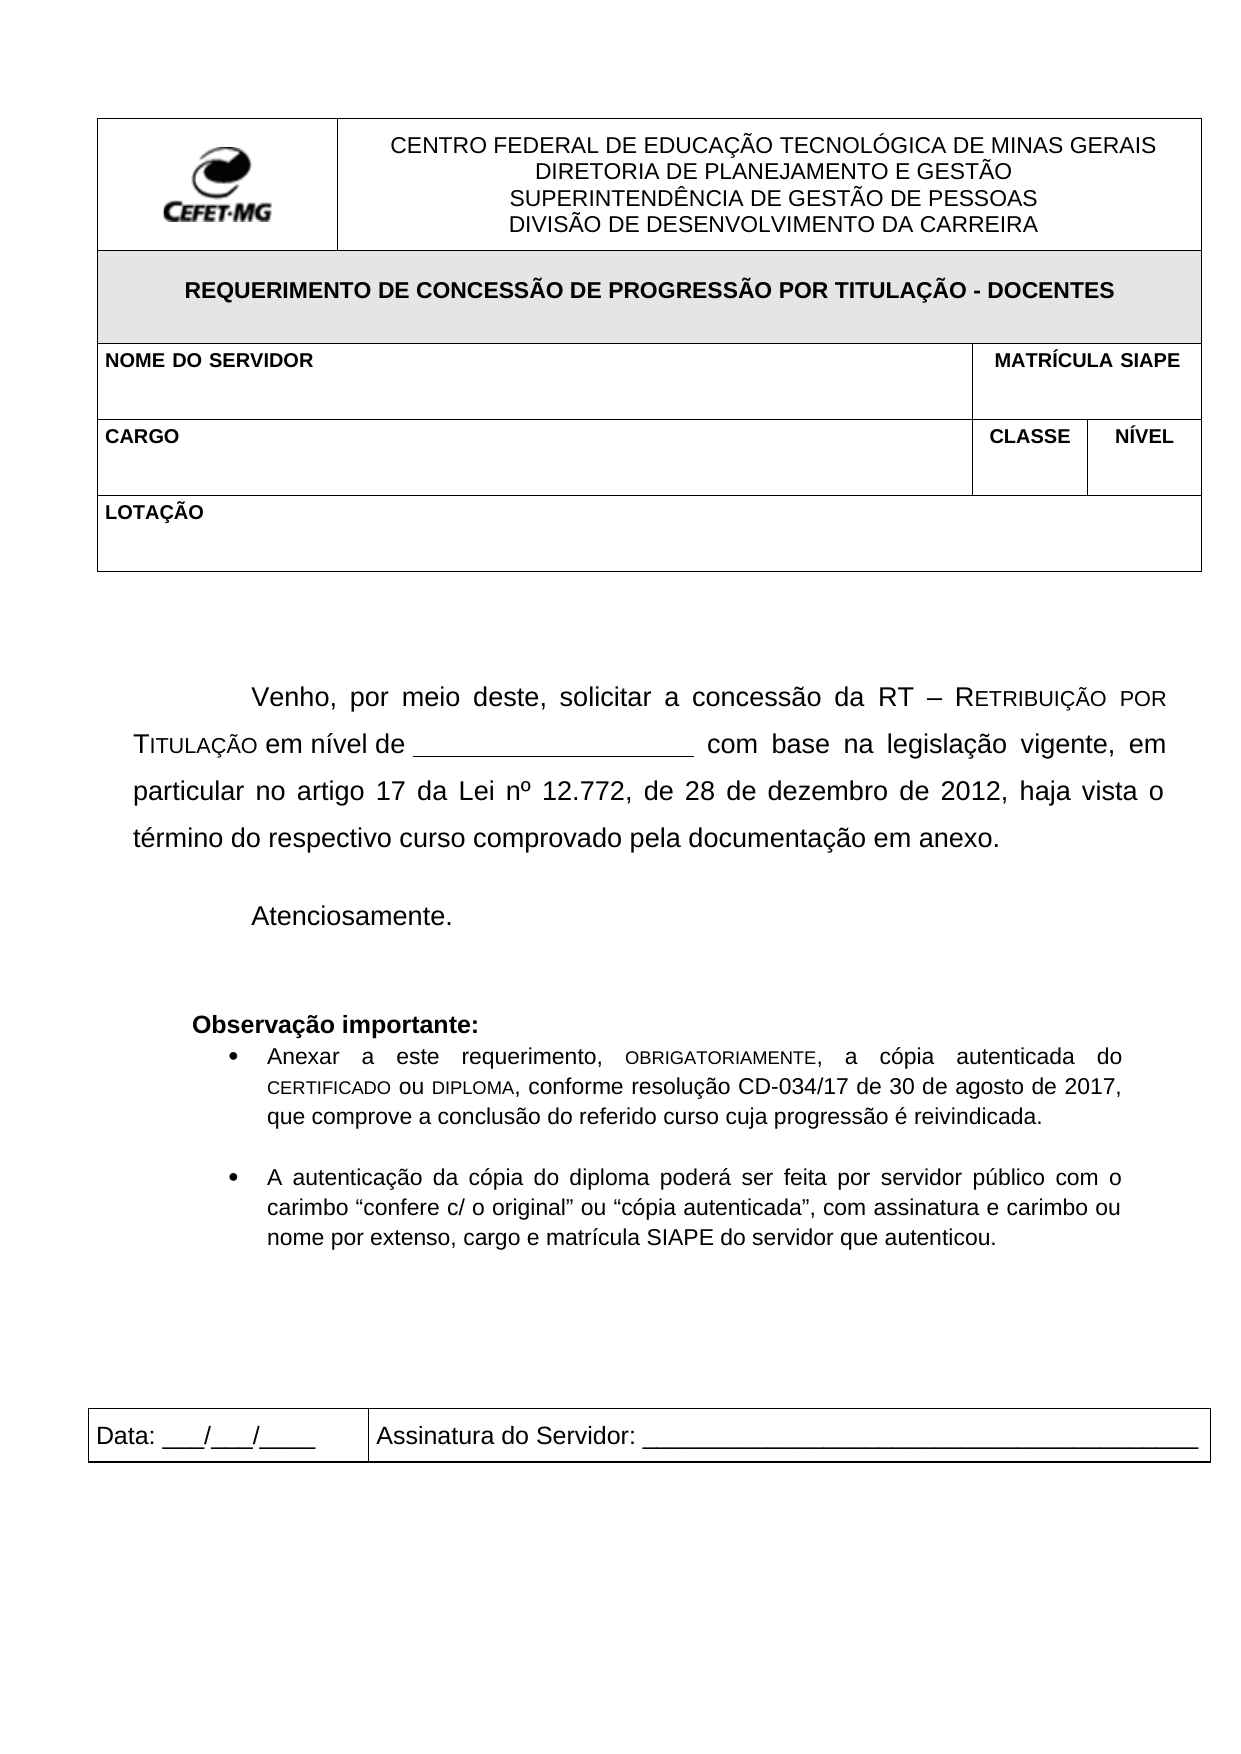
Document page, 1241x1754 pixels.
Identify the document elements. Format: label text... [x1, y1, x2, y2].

text Venho, por meio deste, solicitar a concessão da RT – Retribuição por Titulação em nível de com base na legislação vigente, em particular no artigo 17 da Lei nº 12.772, de 28 de dezembro de 2012, haja vista o término do respectivo curso comprovado pela documentação em anexo. [133, 681, 1166, 853]
table_cell classe [973, 420, 1087, 495]
table_cell lotação [98, 496, 1201, 571]
table_cell cargo [98, 420, 972, 495]
table_header CENTRO FEDERAL DE EDUCAÇÃO TECNOLÓGICA DE MINAS GERAIS DIRETORIA DE PLANEJAMENTO E GESTÃO SUPERINTENDÊNCIA DE GESTÃO DE PESSOAS DIVISÃO DE DESENVOLVIMENTO DA CARREIRA [338, 119, 1201, 250]
table_cell REQUERIMENTO DE CONCESSÃO DE PROGRESSÃO POR TITULAÇÃO - DOCENTES [98, 251, 1201, 343]
table_cell nome do servidor [98, 344, 972, 419]
picture [163, 147, 272, 222]
table_header [98, 119, 337, 250]
table_header Data: ___/___/____ [89, 1409, 368, 1461]
text Atenciosamente. [103, 900, 1196, 931]
list Anexar a este requerimento, obrigatoriamente, a cópia autenticada do certificado ou diploma, conforme resolução CD-034/17 de 30 de agosto de 2017, que comprove a conclusão do referido curso cuja progressão é reivindicada. [229, 1043, 1122, 1129]
table_header Assinatura do Servidor: ________________________________________ [369, 1409, 1210, 1461]
list A autenticação da cópia do diploma poderá ser feita por servidor público com o carimbo “confere c/ o original” ou “cópia autenticada”, com assinatura e carimbo ou nome por extenso, cargo e matrícula SIAPE do servidor que autenticou. [229, 1163, 1122, 1250]
text Observação importante: [118, 1009, 1122, 1038]
table_cell nível [1088, 420, 1201, 495]
table_cell matrícula siape [973, 344, 1201, 419]
